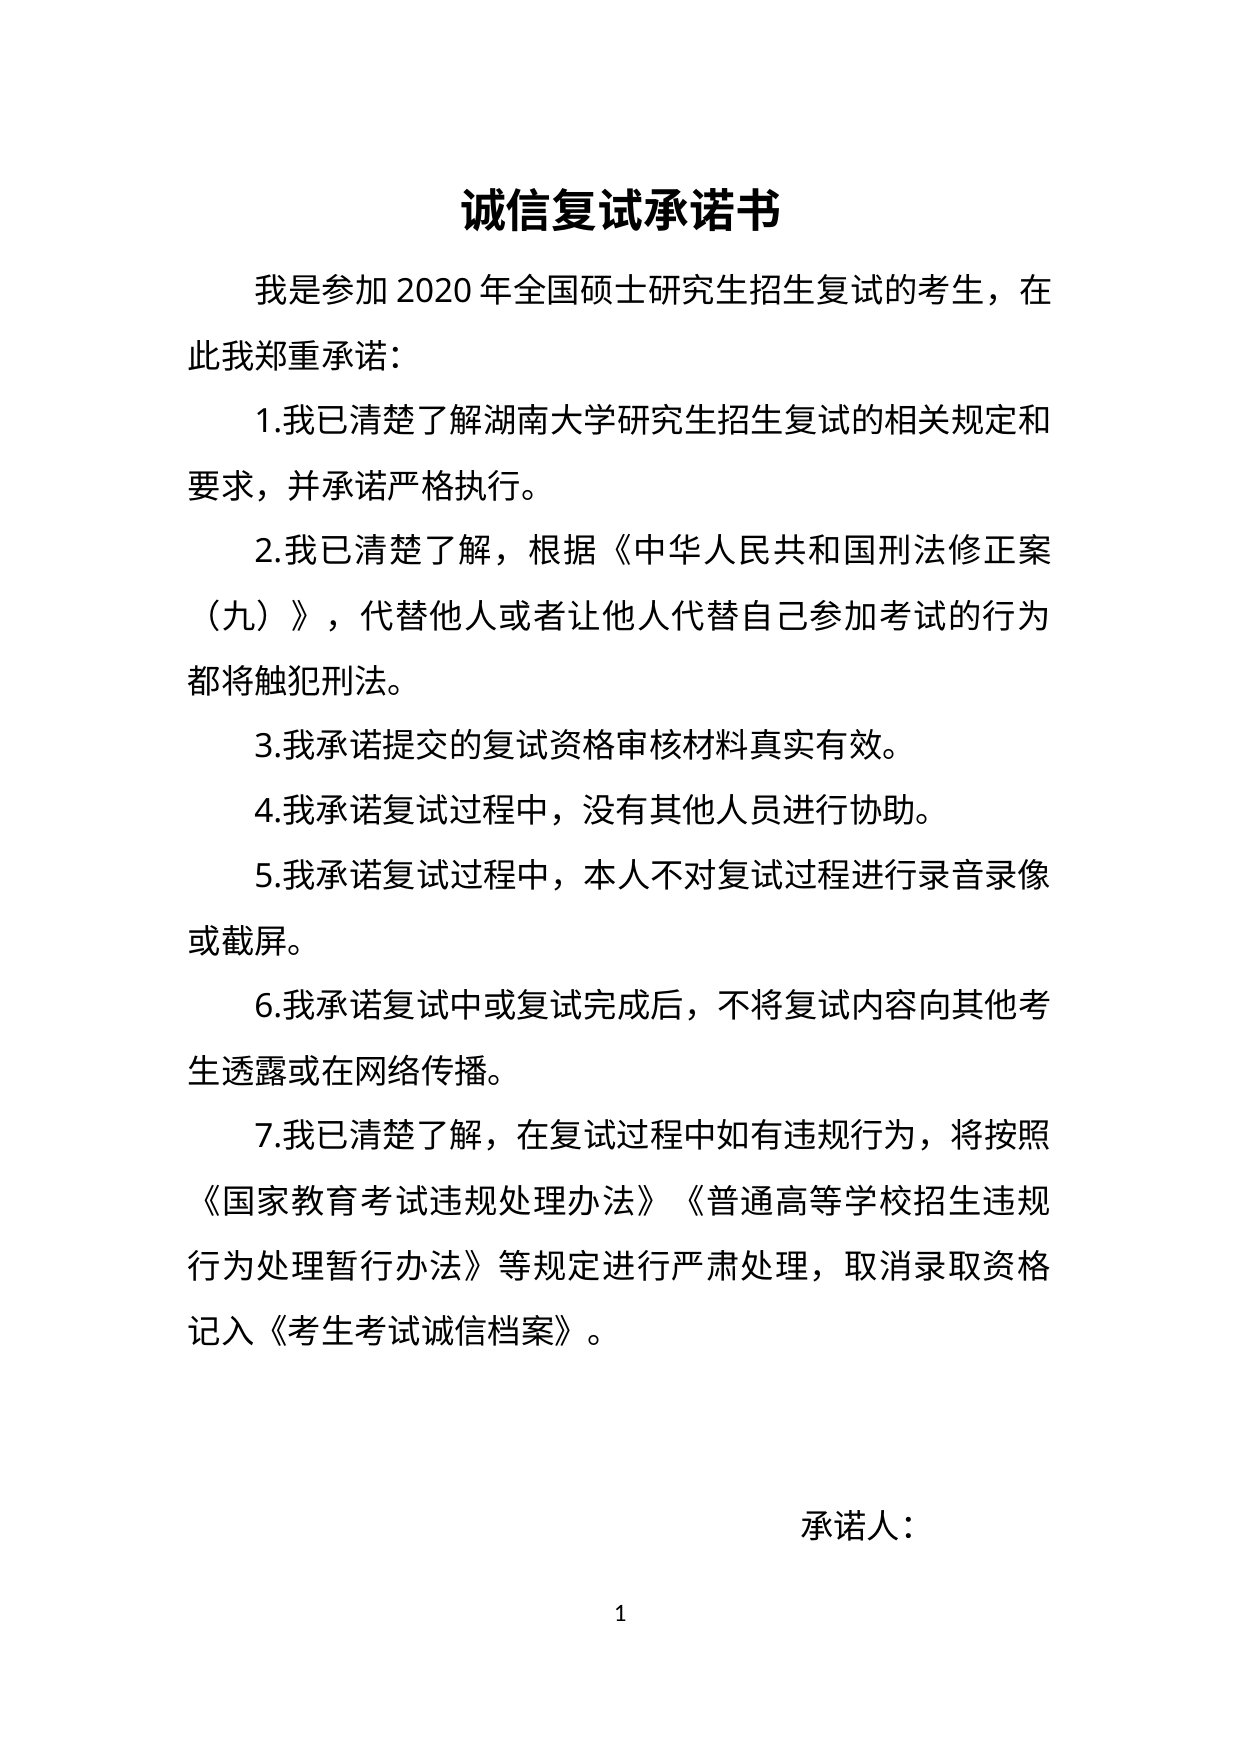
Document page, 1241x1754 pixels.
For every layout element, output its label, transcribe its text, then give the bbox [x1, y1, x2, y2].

text 7.我已清楚了解，在复试过程中如有违规行为，将按照《国家教育考试违规处理办法》《普通高等学校招生违规行为处理暂行办法》等规定进行严肃处理，取消录取资格，记入《考生考试诚信档案》。 [187, 1101, 1053, 1361]
text 5.我承诺复试过程中，本人不对复试过程进行录音录像或截屏。 [187, 841, 1053, 971]
text 6.我承诺复试中或复试完成后，不将复试内容向其他考生透露或在网络传播。 [187, 971, 1053, 1101]
text 承诺人： [187, 1491, 1053, 1556]
text 我是参加2020年全国硕士研究生招生复试的考生，在此我郑重承诺： [187, 256, 1053, 386]
text 3.我承诺提交的复试资格审核材料真实有效。 [187, 711, 1053, 776]
text 诚信复试承诺书 [187, 158, 1053, 256]
text 1.我已清楚了解湖南大学研究生招生复试的相关规定和要求，并承诺严格执行。 [187, 386, 1053, 516]
text 2.我已清楚了解，根据《中华人民共和国刑法修正案（九）》，代替他人或者让他人代替自己参加考试的行为都将触犯刑法。 [187, 516, 1053, 711]
text 4.我承诺复试过程中，没有其他人员进行协助。 [187, 776, 1053, 841]
